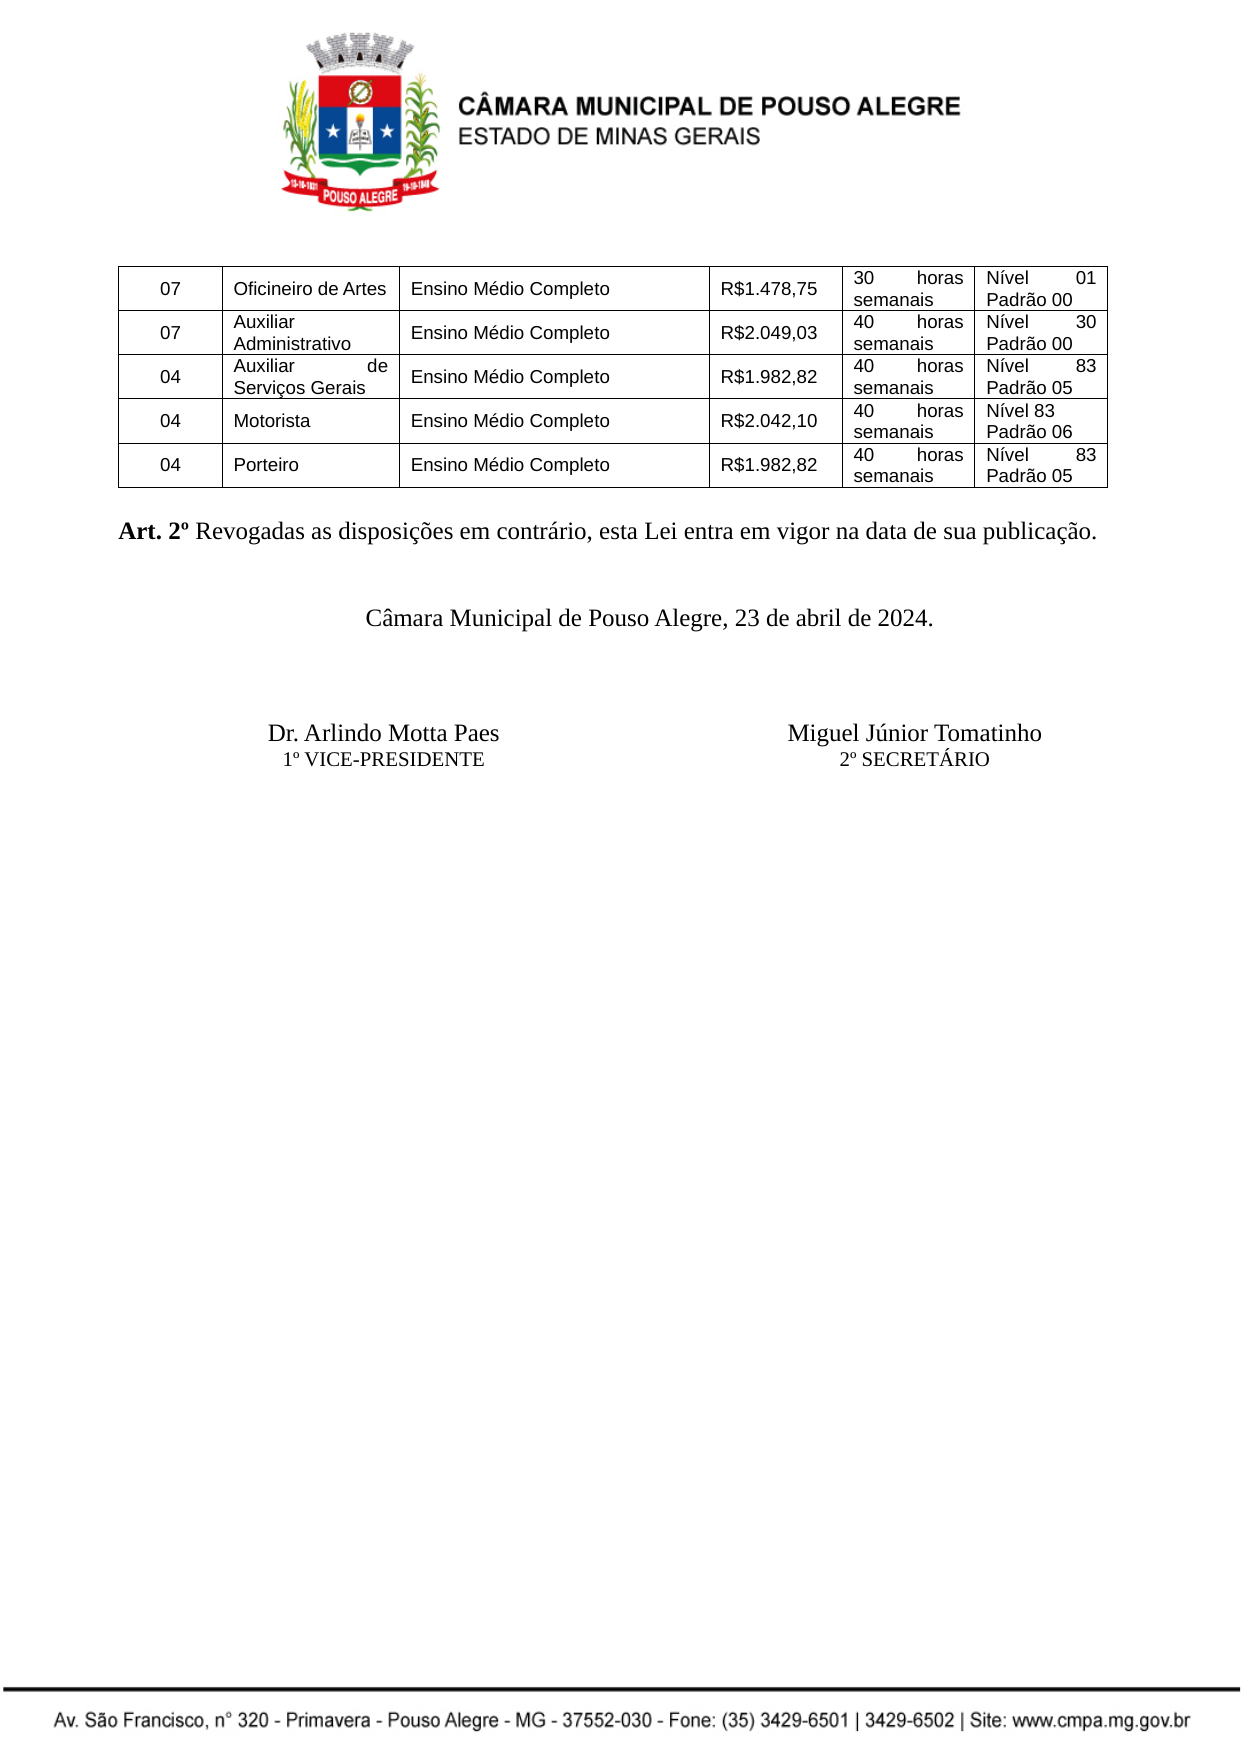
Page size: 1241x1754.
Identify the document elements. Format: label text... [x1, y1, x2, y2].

table_cell Motorista [223, 399, 399, 442]
table_cell Ensino Médio Completo [400, 444, 709, 487]
table_cell Auxiliar Administrativo [223, 311, 399, 354]
table_cell 40 horas semanais [843, 399, 974, 442]
table_cell 07 [119, 311, 222, 354]
table_cell Ensino Médio Completo [400, 355, 709, 398]
table_cell 40 horas semanais [843, 444, 974, 487]
table_cell Ensino Médio Completo [400, 311, 709, 354]
table_cell 30 horas semanais [843, 267, 974, 310]
table_cell R$2.049,03 [710, 311, 842, 354]
table_cell R$1.478,75 [710, 267, 842, 310]
picture [3, 1648, 1241, 1752]
table_cell 04 [119, 444, 222, 487]
table_cell Auxiliar de Serviços Gerais [223, 355, 399, 398]
table_cell Nível 83 Padrão 05 [975, 355, 1107, 398]
table_cell Ensino Médio Completo [400, 399, 709, 442]
text Câmara Municipal de Pouso Alegre, 23 de abril de 2024. [118, 603, 1181, 631]
picture [1, 4, 1241, 241]
text Art. 2º Revogadas as disposições em contrário, esta Lei entra em vigor na data de sua publicação. [118, 516, 1181, 545]
table_cell 07 [119, 267, 222, 310]
table_cell Nível 83 Padrão 06 [975, 399, 1107, 442]
table_cell Oficineiro de Artes [223, 267, 399, 310]
table_cell Nível 30 Padrão 00 [975, 311, 1107, 354]
table_cell Nível 83 Padrão 05 [975, 444, 1107, 487]
table_cell 04 [119, 399, 222, 442]
table_header Miguel Júnior Tomatinho [649, 718, 1180, 746]
table_cell 04 [119, 355, 222, 398]
table_cell 40 horas semanais [843, 355, 974, 398]
table_cell Porteiro [223, 444, 399, 487]
table_cell R$1.982,82 [710, 355, 842, 398]
table_cell R$2.042,10 [710, 399, 842, 442]
table_cell 1º VICE-PRESIDENTE [118, 746, 649, 771]
table_cell Ensino Médio Completo [400, 267, 709, 310]
table_cell R$1.982,82 [710, 444, 842, 487]
table_cell Nível 01 Padrão 00 [975, 267, 1107, 310]
table_cell 40 horas semanais [843, 311, 974, 354]
table_cell 2º SECRETÁRIO [649, 746, 1180, 771]
table_header Dr. Arlindo Motta Paes [118, 718, 649, 746]
